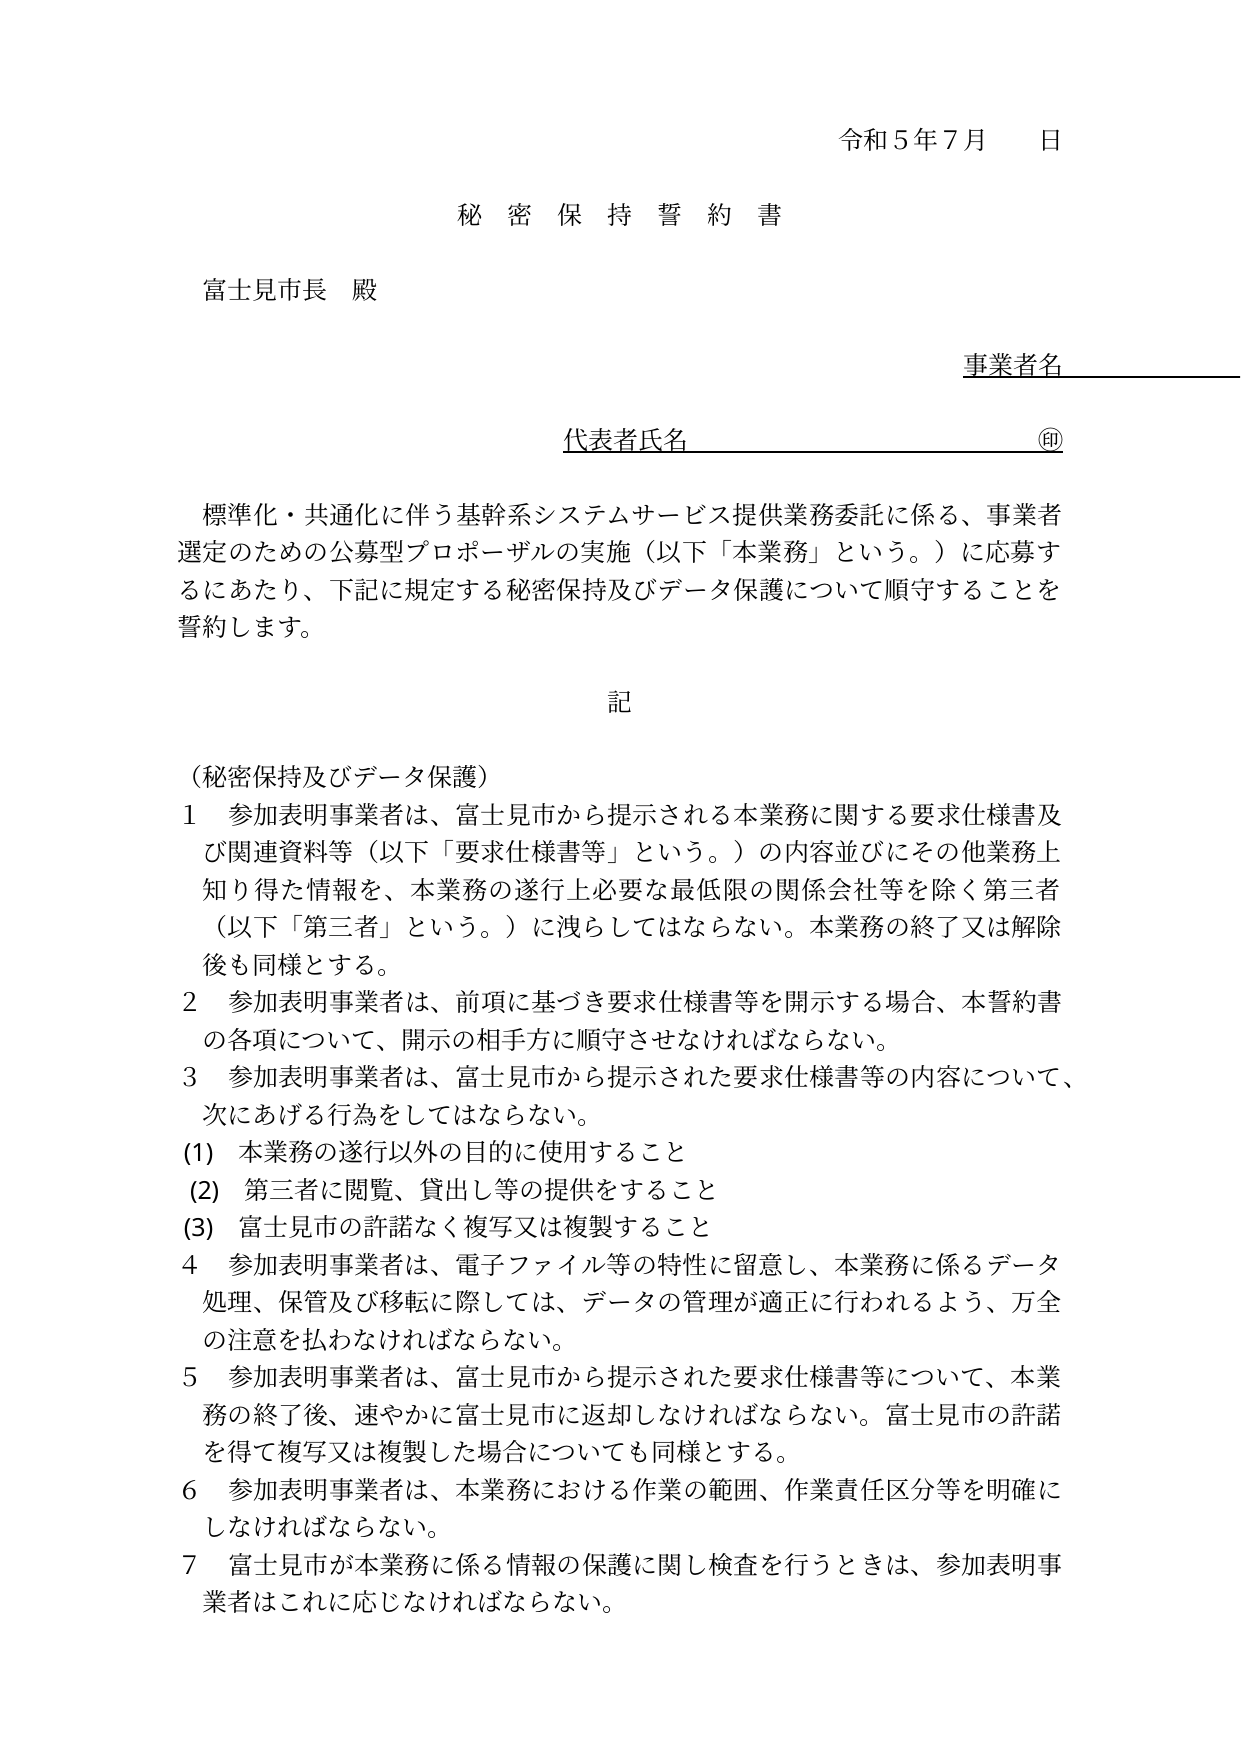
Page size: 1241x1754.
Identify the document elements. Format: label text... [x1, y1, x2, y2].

text 令和５年７月 日 [177, 119, 1063, 157]
text （秘密保持及びデータ保護） [177, 757, 1063, 794]
text (3) 富士見市の許諾なく複写又は複製すること [177, 1207, 1063, 1244]
text ６ 参加表明事業者は、本業務における作業の範囲、作業責任区分等を明確にしなければならない。 [177, 1469, 1063, 1544]
text １ 参加表明事業者は、富士見市から提示される本業務に関する要求仕様書及び関連資料等（以下「要求仕様書等」という。）の内容並びにその他業務上知り得た情報を、本業務の遂行上必要な最低限の関係会社等を除く第三者（以下「第三者」という。）に洩らしてはならない。本業務の終了又は解除後も同様とする。 [177, 794, 1063, 982]
text (1) 本業務の遂行以外の目的に使用すること [177, 1132, 1063, 1169]
text ５ 参加表明事業者は、富士見市から提示された要求仕様書等について、本業務の終了後、速やかに富士見市に返却しなければならない。富士見市の許諾を得て複写又は複製した場合についても同様とする。 [177, 1357, 1063, 1469]
text ３ 参加表明事業者は、富士見市から提示された要求仕様書等の内容について、次にあげる行為をしてはならない。 [177, 1057, 1063, 1132]
text 事業者名 [177, 344, 1063, 382]
text 秘 密 保 持 誓 約 書 [177, 194, 1063, 232]
text 標準化・共通化に伴う基幹系システムサービス提供業務委託に係る、事業者選定のための公募型プロポーザルの実施（以下「本業務」という。）に応募するにあたり、下記に規定する秘密保持及びデータ保護について順守することを誓約します。 [177, 494, 1063, 644]
text 記 [177, 682, 1063, 719]
text 代表者氏名 ㊞ [177, 419, 1063, 457]
text ４ 参加表明事業者は、電子ファイル等の特性に留意し、本業務に係るデータ処理、保管及び移転に際しては、データの管理が適正に行われるよう、万全の注意を払わなければならない。 [177, 1244, 1063, 1357]
text ２ 参加表明事業者は、前項に基づき要求仕様書等を開示する場合、本誓約書の各項について、開示の相手方に順守させなければならない。 [177, 982, 1063, 1057]
text ７ 富士見市が本業務に係る情報の保護に関し検査を行うときは、参加表明事業者はこれに応じなければならない。 [177, 1544, 1063, 1619]
text (2) 第三者に閲覧、貸出し等の提供をすること [177, 1169, 1063, 1207]
text 富士見市長 殿 [177, 269, 1063, 307]
